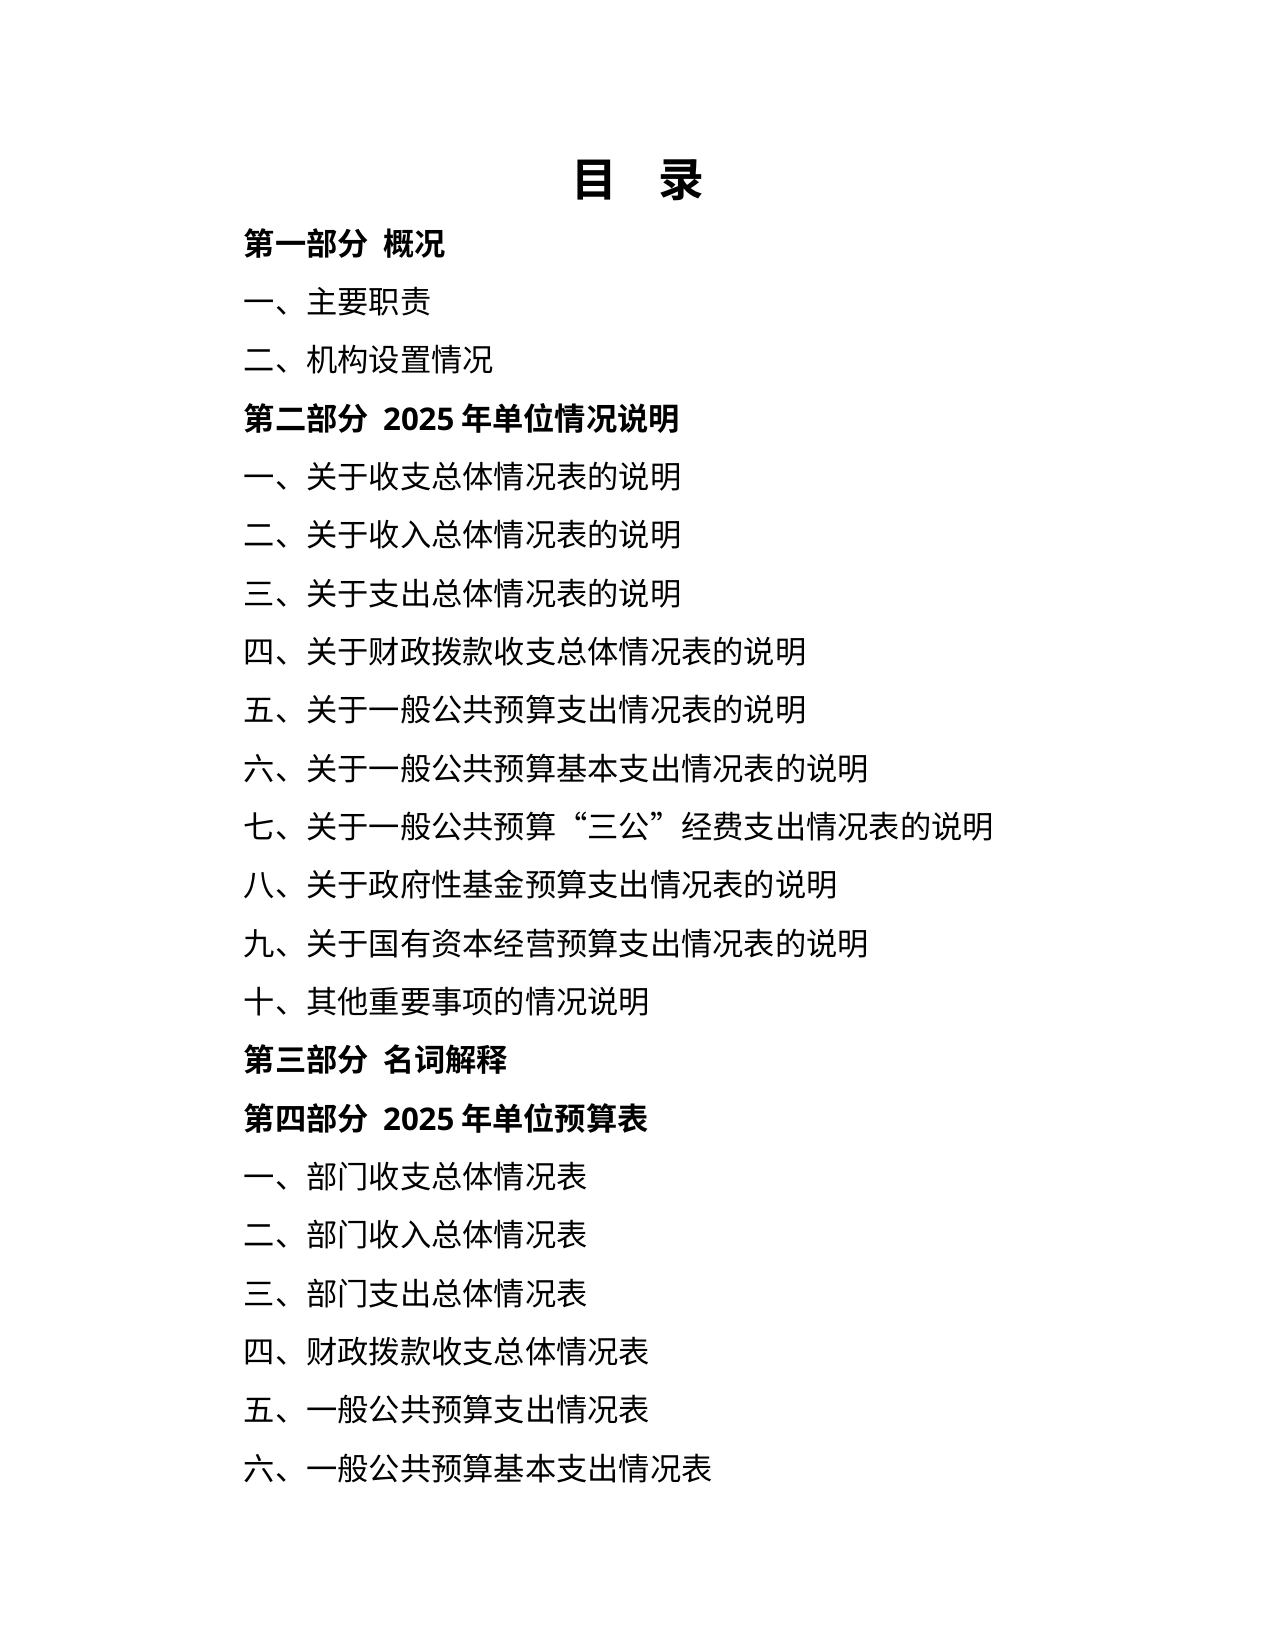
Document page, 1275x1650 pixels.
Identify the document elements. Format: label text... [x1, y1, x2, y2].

text 六、关于一般公共预算基本支出情况表的说明 [150, 733, 1125, 792]
text 目 录 [150, 150, 1125, 208]
text 五、一般公共预算支出情况表 [150, 1375, 1125, 1433]
text 二、机构设置情况 [150, 325, 1125, 383]
text 二、关于收入总体情况表的说明 [150, 500, 1125, 558]
text 第四部分 2025年单位预算表 [150, 1083, 1125, 1142]
text 五、关于一般公共预算支出情况表的说明 [150, 675, 1125, 733]
text 第一部分 概况 [150, 208, 1125, 267]
text 八、关于政府性基金预算支出情况表的说明 [150, 850, 1125, 908]
text 十、其他重要事项的情况说明 [150, 967, 1125, 1025]
text 六、一般公共预算基本支出情况表 [150, 1433, 1125, 1492]
text 一、主要职责 [150, 267, 1125, 325]
text 七、关于一般公共预算“三公”经费支出情况表的说明 [150, 792, 1125, 850]
text 第二部分 2025年单位情况说明 [150, 383, 1125, 442]
text 一、关于收支总体情况表的说明 [150, 442, 1125, 500]
text 四、财政拨款收支总体情况表 [150, 1317, 1125, 1375]
text 三、部门支出总体情况表 [150, 1258, 1125, 1317]
text 九、关于国有资本经营预算支出情况表的说明 [150, 908, 1125, 967]
text 四、关于财政拨款收支总体情况表的说明 [150, 617, 1125, 675]
text 二、部门收入总体情况表 [150, 1200, 1125, 1258]
text 第三部分 名词解释 [150, 1025, 1125, 1083]
text 三、关于支出总体情况表的说明 [150, 558, 1125, 617]
text 一、部门收支总体情况表 [150, 1142, 1125, 1200]
